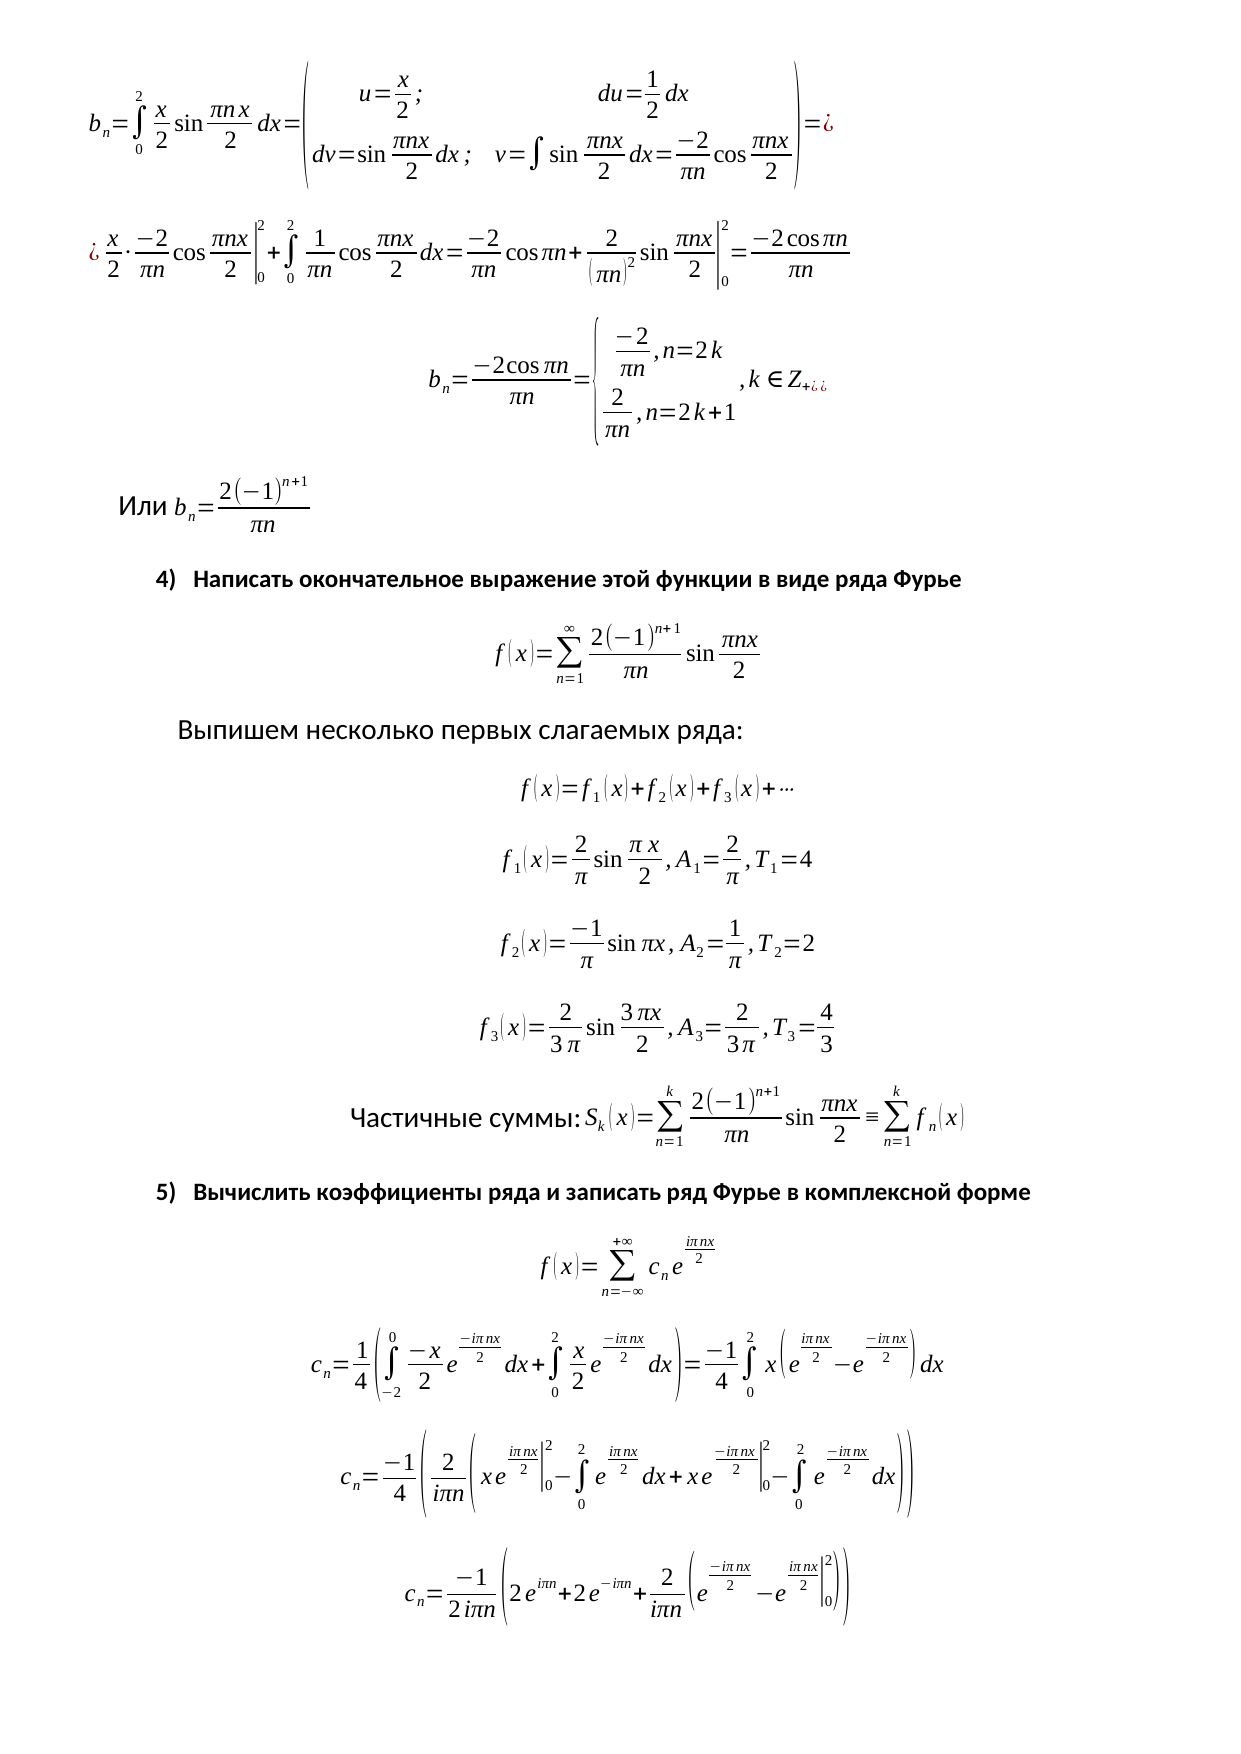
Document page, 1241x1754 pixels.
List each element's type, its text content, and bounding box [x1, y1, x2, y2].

list Вычислить коэффициенты ряда и записать ряд Фурье в комплексной форме [156, 1176, 1137, 1207]
text Выпишем несколько первых слагаемых ряда: [118, 711, 1137, 747]
text Частичные суммы: [118, 1083, 1137, 1150]
list Написать окончательное выражение этой функции в виде ряда Фурье [156, 563, 1137, 594]
text Или [118, 473, 1137, 537]
